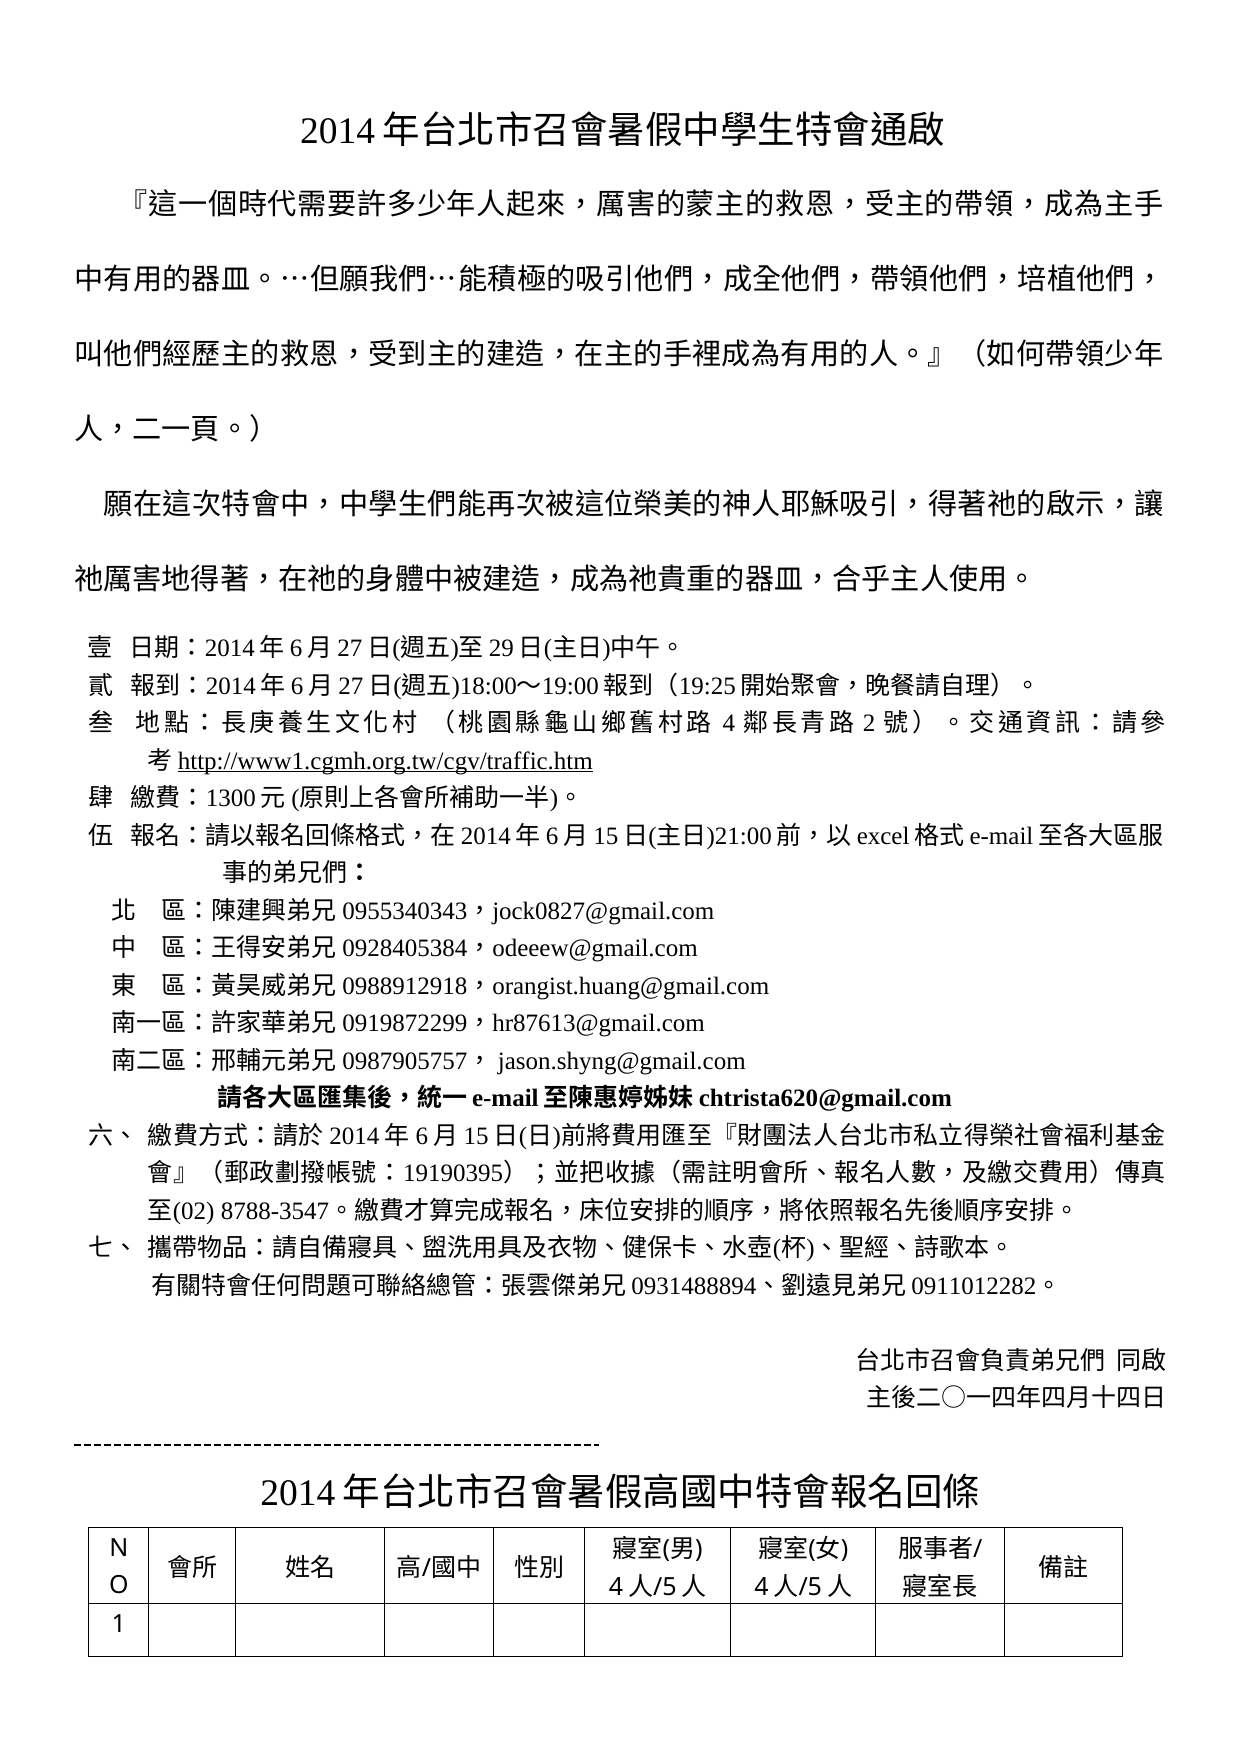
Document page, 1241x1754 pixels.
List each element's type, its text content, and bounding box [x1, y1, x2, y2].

text 貳 報到：2014年6月27日(週五)18:00～19:00報到（19:25開始聚會，晚餐請自理）。 [89, 664, 1166, 702]
table_header 備註 [1005, 1528, 1122, 1603]
table_cell [236, 1604, 384, 1656]
table_header 服事者/ 寢室長 [876, 1528, 1004, 1603]
table_header 性別 [494, 1528, 584, 1603]
table_cell [494, 1604, 584, 1656]
table_header 寢室(女) 4人/5人 [731, 1528, 875, 1603]
text 伍 報名：請以報名回條格式，在2014年6月15日(主日)21:00前，以excel格式e-mail至各大區服事的弟兄們： [89, 814, 1166, 889]
table_cell [731, 1604, 875, 1656]
text 台北市召會負責弟兄們 同啟 [89, 1339, 1166, 1377]
text 『這一個時代需要許多少年人起來，厲害的蒙主的救恩，受主的帶領，成為主手中有用的器皿。…但願我們…能積極的吸引他們，成全他們，帶領他們，培植他們，叫他們經歷主的救恩，受到主的建造，在主的手裡成為有用的人。』（如何帶領少年人，二一頁。） [74, 164, 1166, 464]
table_cell [149, 1604, 235, 1656]
text 六、 繳費方式：請於2014年 6月15日(日)前將費用匯至『財團法人台北市私立得榮社會福利基金會』（郵政劃撥帳號：19190395）；並把收據（需註明會所、報名人數，及繳交費用）傳真至(02) 8788-3547。繳費才算完成報名，床位安排的順序，將依照報名先後順序安排。 [89, 1114, 1166, 1227]
table_cell [876, 1604, 1004, 1656]
text 肆 繳費：1300元 (原則上各會所補助一半)。 [89, 777, 1166, 814]
text 願在這次特會中，中學生們能再次被這位榮美的神人耶穌吸引，得著祂的啟示，讓祂厲害地得著，在祂的身體中被建造，成為祂貴重的器皿，合乎主人使用。 [74, 464, 1166, 614]
text 2014年台北市召會暑假高國中特會報名回條 [74, 1452, 1166, 1527]
table_cell [1005, 1604, 1122, 1656]
text 主後二○一四年四月十四日 [74, 1377, 1167, 1414]
text 2014年台北市召會暑假中學生特會通啟 [29, 89, 1166, 164]
text 北 區：陳建興弟兄 0955340343，jock0827@gmail.com [74, 889, 1166, 927]
text 壹 日期：2014年6月27日(週五)至29日(主日)中午。 [88, 627, 1166, 664]
table_header NO [89, 1528, 148, 1603]
table_cell [385, 1604, 493, 1656]
table_cell 1 [89, 1604, 148, 1656]
text 叁 地點：長庚養生文化村 （桃園縣龜山鄉舊村路4鄰長青路2號）。交通資訊：請參考http://www1.cgmh.org.tw/cgv/traffic.htm [89, 702, 1166, 777]
table_header 會所 [149, 1528, 235, 1603]
text 中 區：王得安弟兄 0928405384，odeeew@gmail.com [74, 927, 1166, 964]
text 七、 攜帶物品：請自備寢具、盥洗用具及衣物、健保卡、水壺(杯)、聖經、詩歌本。 [89, 1227, 1166, 1264]
text 東 區：黃昊威弟兄 0988912918，orangist.huang@gmail.com [74, 964, 1166, 1002]
table_header 寢室(男) 4人/5人 [585, 1528, 730, 1603]
table_header 高/國中 [385, 1528, 493, 1603]
text 有關特會任何問題可聯絡總管：張雲傑弟兄0931488894、劉遠見弟兄0911012282。 [139, 1264, 1166, 1302]
text 請各大區匯集後，統一e-mail至陳惠婷姊妹chtrista620@gmail.com [192, 1077, 1166, 1114]
text 南二區：邢輔元弟兄 0987905757， jason.shyng@gmail.com [74, 1039, 1166, 1077]
text 南一區：許家華弟兄 0919872299，hr87613@gmail.com [74, 1002, 1166, 1039]
table_header 姓名 [236, 1528, 384, 1603]
table_cell [585, 1604, 730, 1656]
